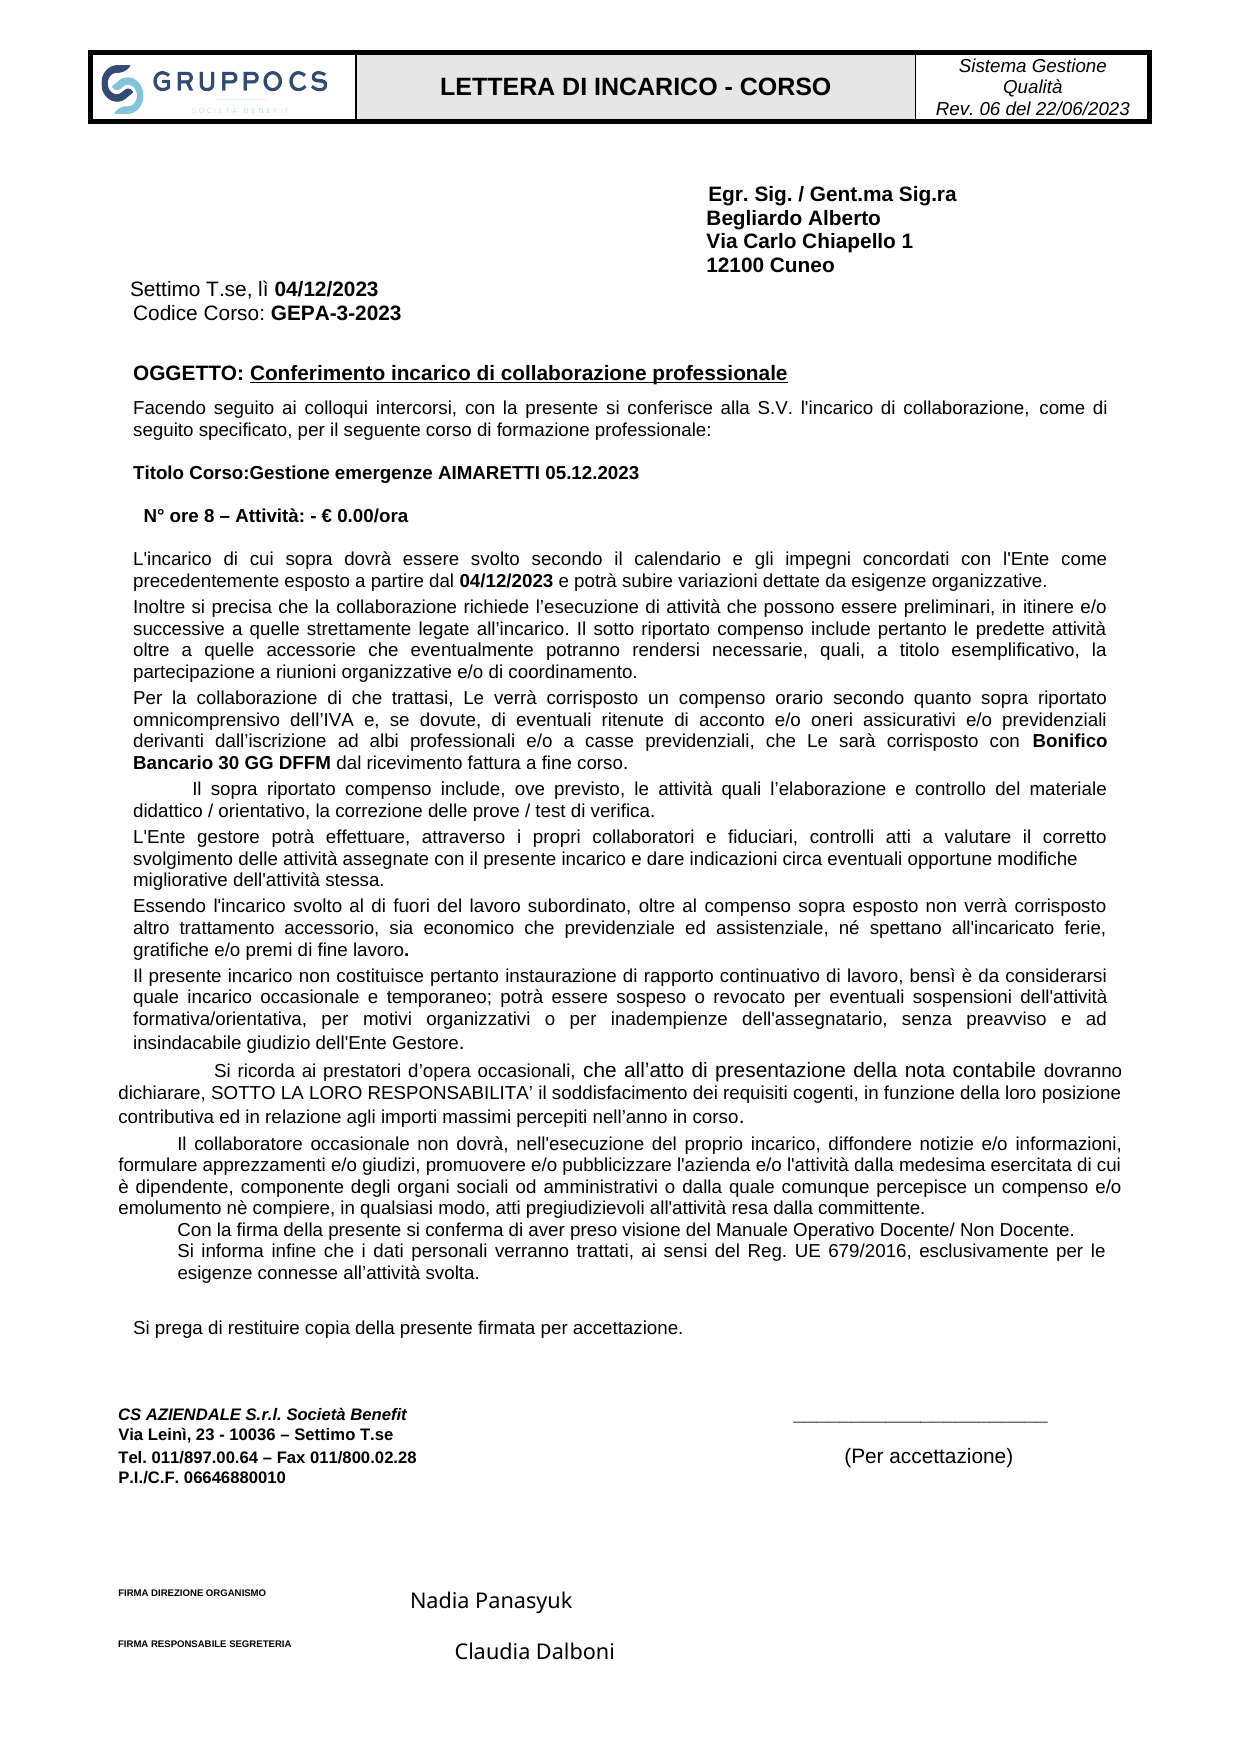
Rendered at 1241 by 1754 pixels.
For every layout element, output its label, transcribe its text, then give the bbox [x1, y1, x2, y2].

text Il presente incarico non costituisce pertanto instaurazione di rapporto continuativo di lavoro, bensì è da considerarsi quale incarico occasionale e temporaneo; potrà essere sospeso o revocato per eventuali sospensioni dell'attività formativa/orientativa, per motivi organizzativi o per inadempienze dell'assegnatario, senza preavviso e ad insindacabile giudizio dell'Ente Gestore. [133, 965, 1107, 1053]
text Settimo T.se, lì 04/12/2023 [118, 277, 1122, 301]
text L'incarico di cui sopra dovrà essere svolto secondo il calendario e gli impegni concordati con l'Ente come precedentemente esposto a partire dal 04/12/2023 e potrà subire variazioni dettate da esigenze organizzative. [133, 548, 1107, 591]
picture [101, 65, 331, 115]
text Inoltre si precisa che la collaborazione richiede l’esecuzione di attività che possono essere preliminari, in itinere e/o successive a quelle strettamente legate all’incarico. Il sotto riportato compenso include pertanto le predette attività oltre a quelle accessorie che eventualmente potranno rendersi necessarie, quali, a titolo esemplificativo, la partecipazione a riunioni organizzative e/o di coordinamento. [133, 596, 1107, 682]
table_header FIRMA DIREZIONE ORGANISMO [107, 1564, 399, 1615]
text 12100 Cuneo [118, 253, 1122, 277]
text Titolo Corso:Gestione emergenze AIMARETTI 05.12.2023 [133, 462, 1107, 483]
text Facendo seguito ai colloqui intercorsi, con la presente si conferisce alla S.V. l'incarico di collaborazione, come di seguito specificato, per il seguente corso di formazione professionale: [133, 397, 1107, 440]
text Tel. 011/897.00.64 – Fax 011/800.02.28 (Per accettazione) [118, 1444, 1107, 1468]
text Via Leinì, 23 - 10036 – Settimo T.se [118, 1425, 1107, 1444]
table_cell Claudia Dalboni [443, 1615, 1126, 1666]
text Si ricorda ai prestatori d’opera occasionali, che all’atto di presentazione della nota contabile dovranno dichiarare, SOTTO LA LORO RESPONSABILITA’ il soddisfacimento dei requisiti cogenti, in funzione della loro posizione contributiva ed in relazione agli importi massimi percepiti nell’anno in corso. [118, 1058, 1122, 1128]
text Essendo l'incarico svolto al di fuori del lavoro subordinato, oltre al compenso sopra esposto non verrà corrisposto altro trattamento accessorio, sia economico che previdenziale ed assistenziale, né spettano all'incaricato ferie, gratifiche e/o premi di fine lavoro. [133, 895, 1107, 960]
text Codice Corso: GEPA-3-2023 [133, 301, 1122, 325]
text Il sopra riportato compenso include, ove previsto, le attività quali l’elaborazione e controllo del materiale didattico / orientativo, la correzione delle prove / test di verifica. [133, 778, 1107, 821]
text Il collaboratore occasionale non dovrà, nell'esecuzione del proprio incarico, diffondere notizie e/o informazioni, formulare apprezzamenti e/o giudizi, promuovere e/o pubblicizzare l'azienda e/o l'attività dalla medesima esercitata di cui è dipendente, componente degli organi sociali od amministrativi o dalla quale comunque percepisce un compenso e/o emolumento nè compiere, in qualsiasi modo, atti pregiudizievoli all'attività resa dalla committente. [118, 1132, 1122, 1219]
text Via Carlo Chiapello 1 [118, 229, 1122, 253]
text Con la firma della presente si conferma di aver preso visione del Manuale Operativo Docente/ Non Docente. [118, 1219, 1122, 1240]
text Per la collaborazione di che trattasi, Le verrà corrisposto un compenso orario secondo quanto sopra riportato omnicomprensivo dell’IVA e, se dovute, di eventuali ritenute di acconto e/o oneri assicurativi e/o previdenziali derivanti dall’iscrizione ad albi professionali e/o a casse previdenziali, che Le sarà corrisposto con Bonifico Bancario 30 GG DFFM dal ricevimento fattura a fine corso. [133, 687, 1107, 773]
text Egr. Sig. / Gent.ma Sig.ra [634, 181, 1122, 205]
text P.I./C.F. 06646880010 [118, 1468, 1107, 1487]
text migliorative dell'attività stessa. [133, 869, 1107, 891]
text OGGETTO: Conferimento incarico di collaborazione professionale [133, 361, 1107, 385]
text CS AZIENDALE S.r.l. Società Benefit ______________________ [118, 1401, 1107, 1425]
text N° ore 8 – Attività: - € 0.00/ora [133, 505, 1107, 526]
text Si informa infine che i dati personali verranno trattati, ai sensi del Reg. UE 679/2016, esclusivamente per le esigenze connesse all’attività svolta. [177, 1240, 1107, 1283]
text L'Ente gestore potrà effettuare, attraverso i propri collaboratori e fiduciari, controlli atti a valutare il corretto svolgimento delle attività assegnate con il presente incarico e dare indicazioni circa eventuali opportune modifiche [133, 826, 1107, 869]
text Begliardo Alberto [118, 205, 1122, 229]
table_cell FIRMA RESPONSABILE SEGRETERIA [107, 1615, 443, 1666]
text Si prega di restituire copia della presente firmata per accettazione. [133, 1317, 1107, 1338]
table_header Nadia Panasyuk [399, 1564, 856, 1615]
